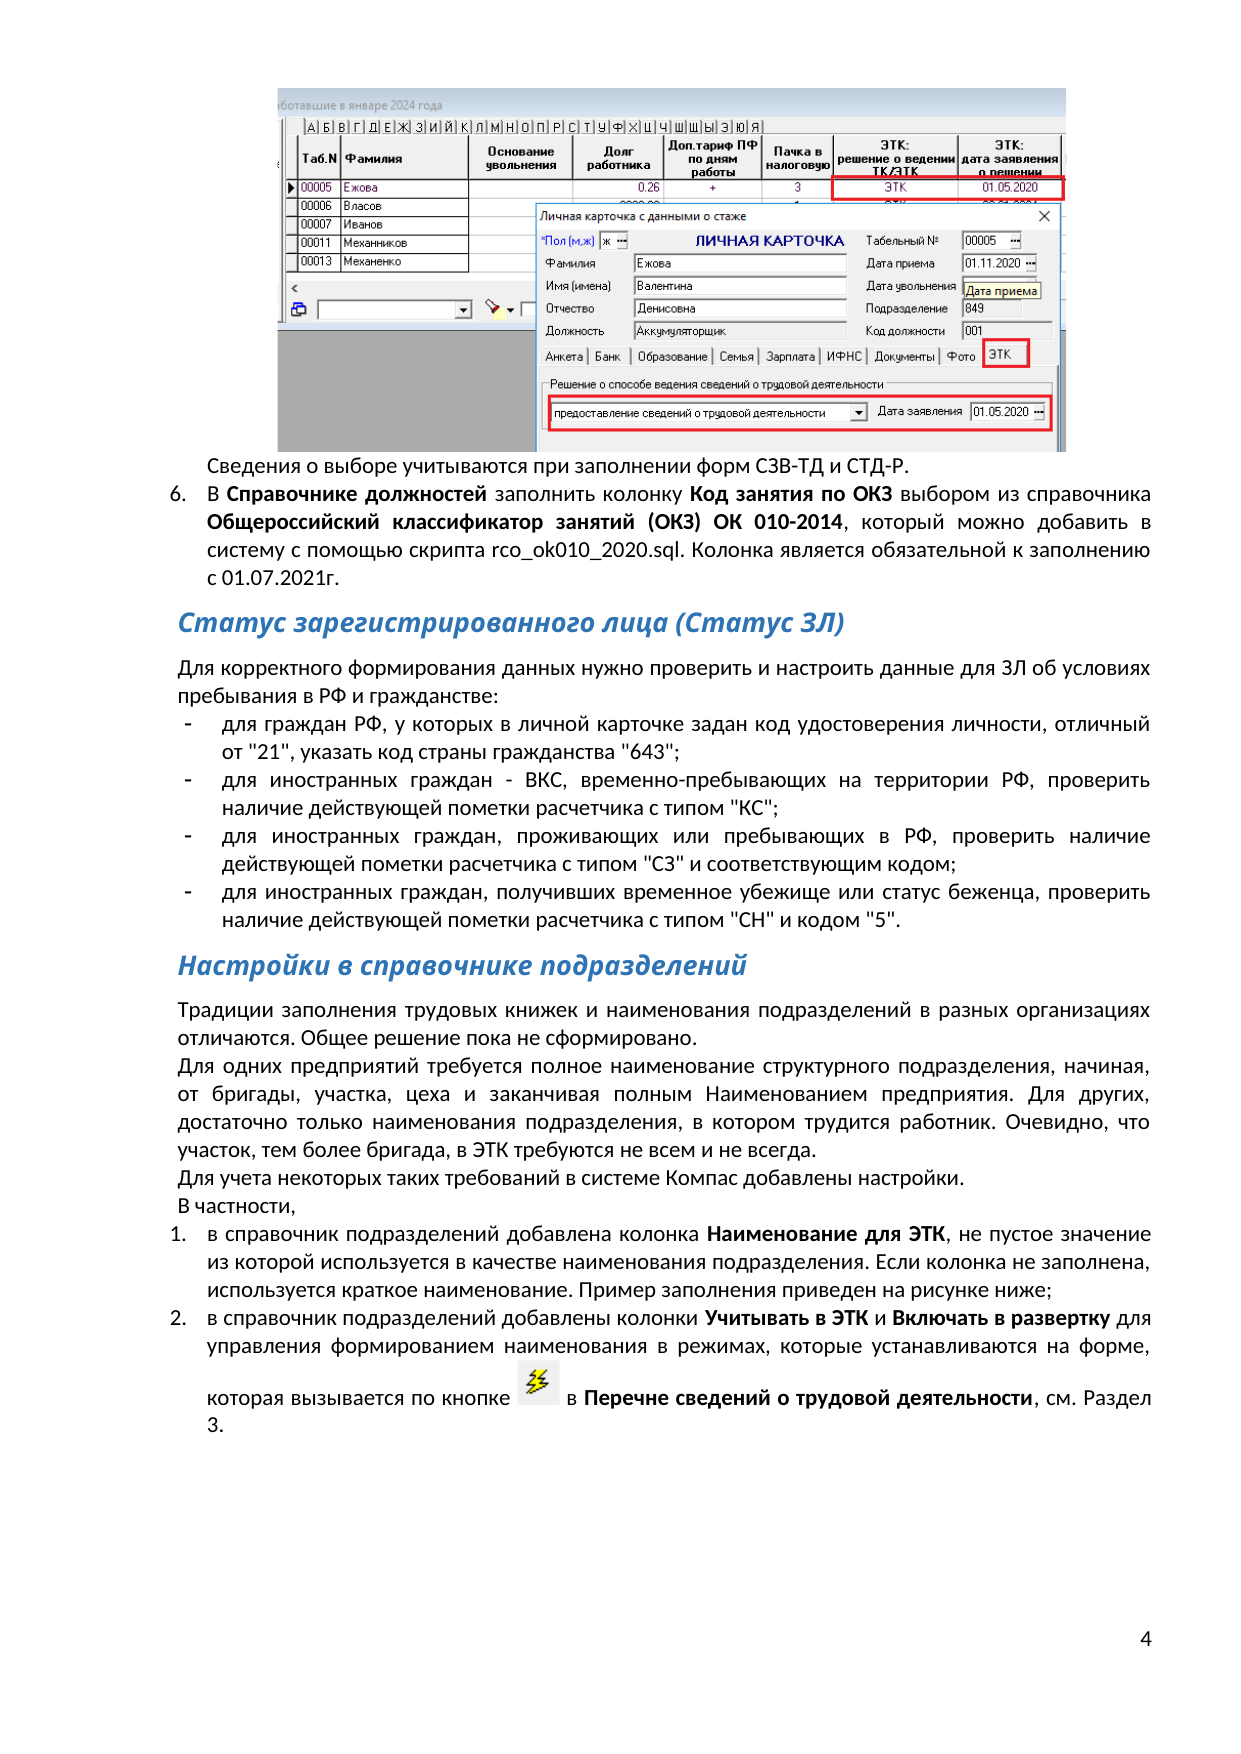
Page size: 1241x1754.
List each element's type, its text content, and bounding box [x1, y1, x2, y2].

text Для корректного формирования данных нужно проверить и настроить данные для ЗЛ об условиях пребывания в РФ и гражданстве: [177, 653, 1152, 709]
subtitle Настройки в справочнике подразделений [177, 946, 1152, 983]
text В частности, [177, 1191, 1152, 1219]
list для граждан РФ, у которых в личной карточке задан код удостоверения личности, отличный от "21", указать код страны гражданства "643"; [184, 709, 1152, 765]
text Традиции заполнения трудовых книжек и наименования подразделений в разных организациях отличаются. Общее решение пока не сформировано. [177, 995, 1152, 1051]
list В Справочнике должностей заполнить колонку Код занятия по ОКЗ выбором из справочника Общероссийский классификатор занятий (ОКЗ) ОК 010-2014, который можно добавить в систему с помощью скрипта rco_ok010_2020.sql. Колонка является обязательной к заполнению с 01.07.2021г. [169, 479, 1152, 591]
list для иностранных граждан - ВКС, временно-пребывающих на территории РФ, проверить наличие действующей пометки расчетчика с типом "КС"; [184, 765, 1152, 821]
text Для одних предприятий требуется полное наименование структурного подразделения, начиная, от бригады, участка, цеха и заканчивая полным Наименованием предприятия. Для других, достаточно только наименования подразделения, в котором трудится работник. Очевидно, что участок, тем более бригада, в ЭТК требуются не всем и не всегда. [177, 1051, 1152, 1163]
text Для учета некоторых таких требований в системе Компас добавлены настройки. [177, 1163, 1152, 1191]
list в справочник подразделений добавлены колонки Учитывать в ЭТК и Включать в развертку для управления формированием наименования в режимах, которые устанавливаются на форме, которая вызывается по кнопке в Перечне сведений о трудовой деятельности, см. Раздел 3. [169, 1303, 1152, 1439]
list для иностранных граждан, получивших временное убежище или статус беженца, проверить наличие действующей пометки расчетчика с типом "СН" и кодом "5". [184, 877, 1152, 933]
list Сведения о выборе учитываются при заполнении форм СЗВ-ТД и СТД-Р. [207, 451, 1152, 479]
list в справочник подразделений добавлена колонка Наименование для ЭТК, не пустое значение из которой используется в качестве наименования подразделения. Если колонка не заполнена, используется краткое наименование. Пример заполнения приведен на рисунке ниже; [169, 1219, 1152, 1303]
subtitle Статус зарегистрированного лица (Статус ЗЛ) [177, 604, 1152, 641]
list для иностранных граждан, проживающих или пребывающих в РФ, проверить наличие действующей пометки расчетчика с типом "СЗ" и соответствующим кодом; [184, 821, 1152, 877]
picture [277, 88, 1067, 452]
picture [517, 1359, 560, 1405]
